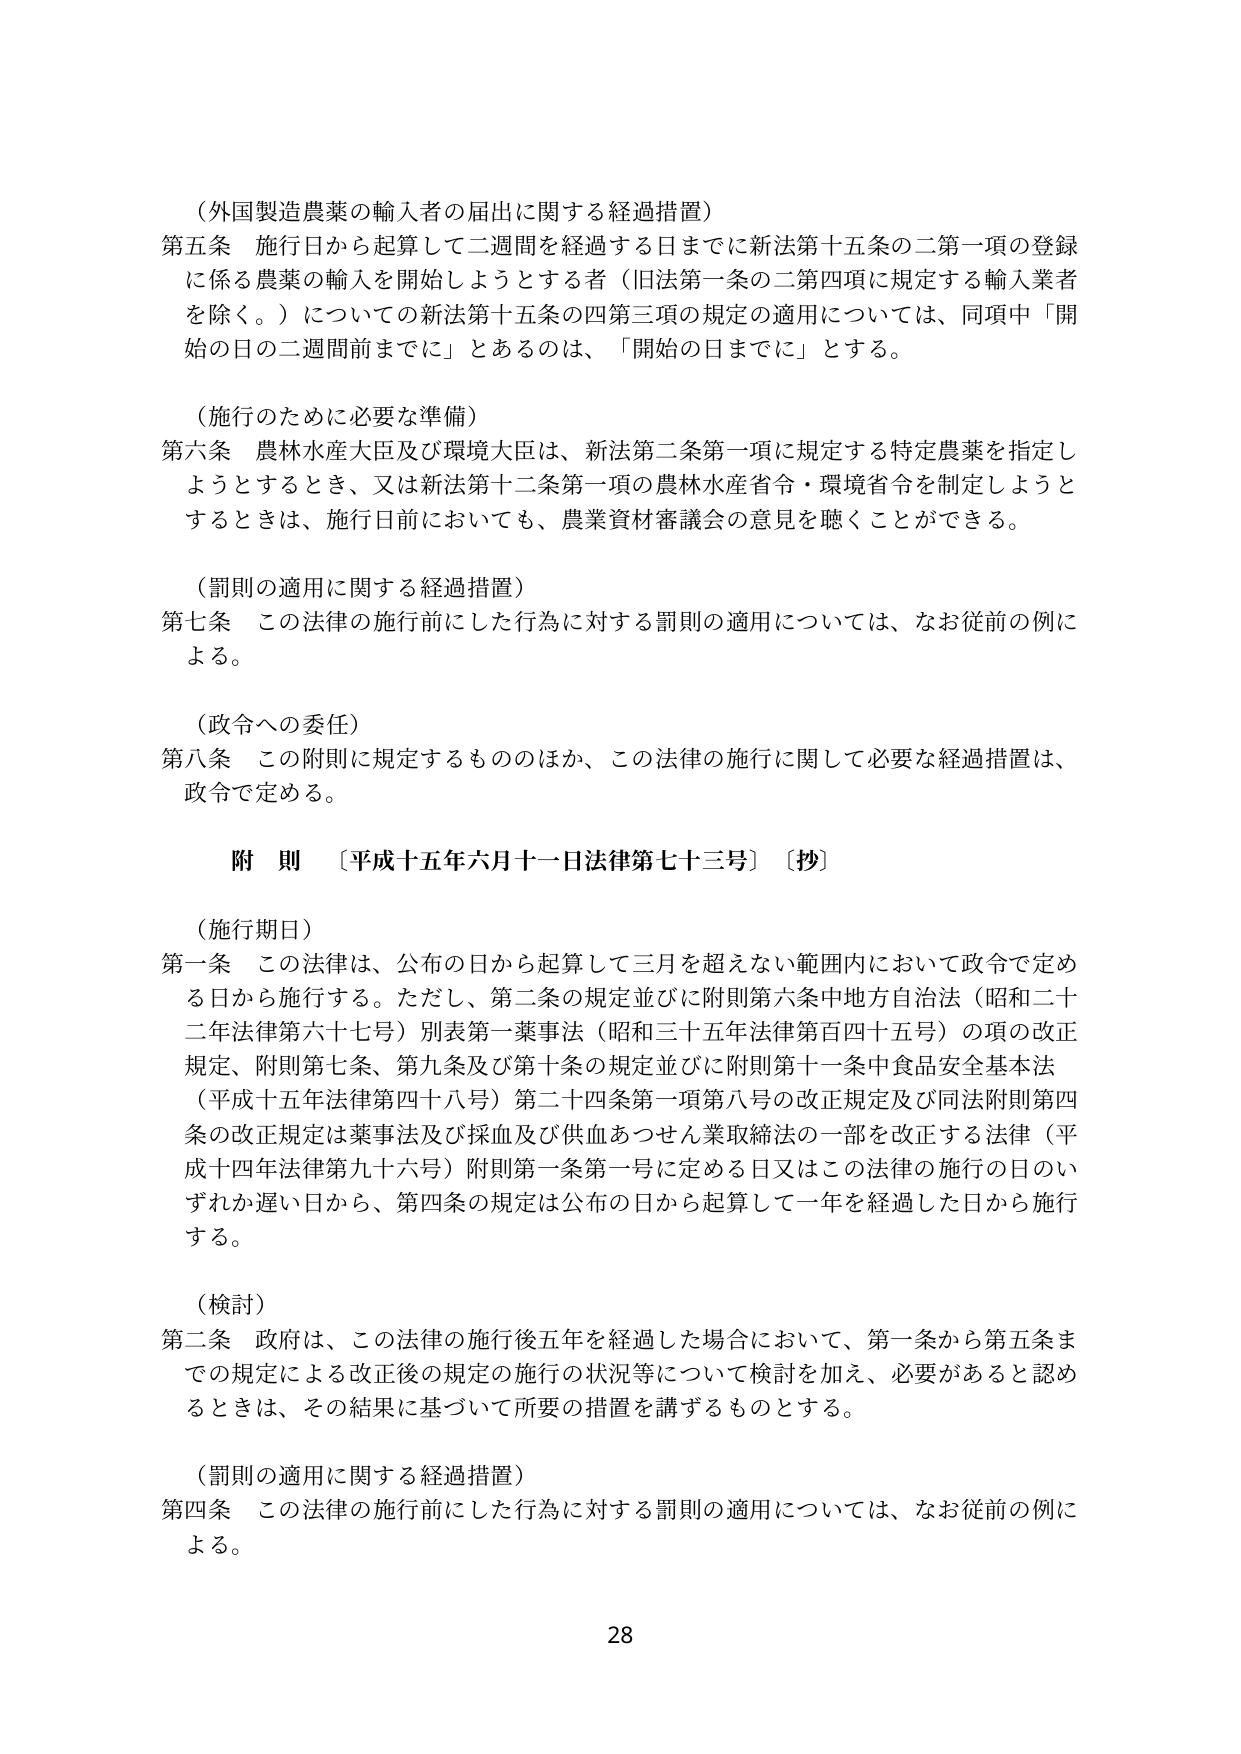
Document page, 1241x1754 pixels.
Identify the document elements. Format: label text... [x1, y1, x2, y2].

text （外国製造農薬の輸入者の届出に関する経過措置） [184, 194, 1079, 228]
text 第七条 この法律の施行前にした行為に対する罰則の適用については、なお従前の例による。 [161, 604, 1079, 672]
text 第六条 農林水産大臣及び環境大臣は、新法第二条第一項に規定する特定農薬を指定しようとするとき、又は新法第十二条第一項の農林水産省令・環境省令を制定しようとするときは、施行日前においても、農業資材審議会の意見を聴くことができる。 [161, 433, 1079, 535]
text 第八条 この附則に規定するもののほか、この法律の施行に関して必要な経過措置は、政令で定める。 [161, 740, 1079, 809]
text 第四条 この法律の施行前にした行為に対する罰則の適用については、なお従前の例による。 [161, 1492, 1079, 1560]
text （罰則の適用に関する経過措置） [184, 1458, 1079, 1492]
text 第二条 政府は、この法律の施行後五年を経過した場合において、第一条から第五条までの規定による改正後の規定の施行の状況等について検討を加え、必要があると認めるときは、その結果に基づいて所要の措置を講ずるものとする。 [161, 1321, 1079, 1424]
text 第五条 施行日から起算して二週間を経過する日までに新法第十五条の二第一項の登録に係る農薬の輸入を開始しようとする者（旧法第一条の二第四項に規定する輸入業者を除く。）についての新法第十五条の四第三項の規定の適用については、同項中「開始の日の二週間前までに」とあるのは、「開始の日までに」とする。 [161, 228, 1079, 364]
text 附 則 〔平成十五年六月十一日法律第七十三号〕〔抄〕 [230, 843, 1079, 877]
text （施行期日） [184, 911, 1079, 945]
text （罰則の適用に関する経過措置） [184, 569, 1079, 604]
text （検討） [184, 1287, 1079, 1321]
text （施行のために必要な準備） [184, 399, 1079, 433]
text （政令への委任） [184, 706, 1079, 740]
text 第一条 この法律は、公布の日から起算して三月を超えない範囲内において政令で定める日から施行する。ただし、第二条の規定並びに附則第六条中地方自治法（昭和二十二年法律第六十七号）別表第一薬事法（昭和三十五年法律第百四十五号）の項の改正規定、附則第七条、第九条及び第十条の規定並びに附則第十一条中食品安全基本法（平成十五年法律第四十八号）第二十四条第一項第八号の改正規定及び同法附則第四条の改正規定は薬事法及び採血及び供血あつせん業取締法の一部を改正する法律（平成十四年法律第九十六号）附則第一条第一号に定める日又はこの法律の施行の日のいずれか遅い日から、第四条の規定は公布の日から起算して一年を経過した日から施行する。 [161, 945, 1079, 1253]
